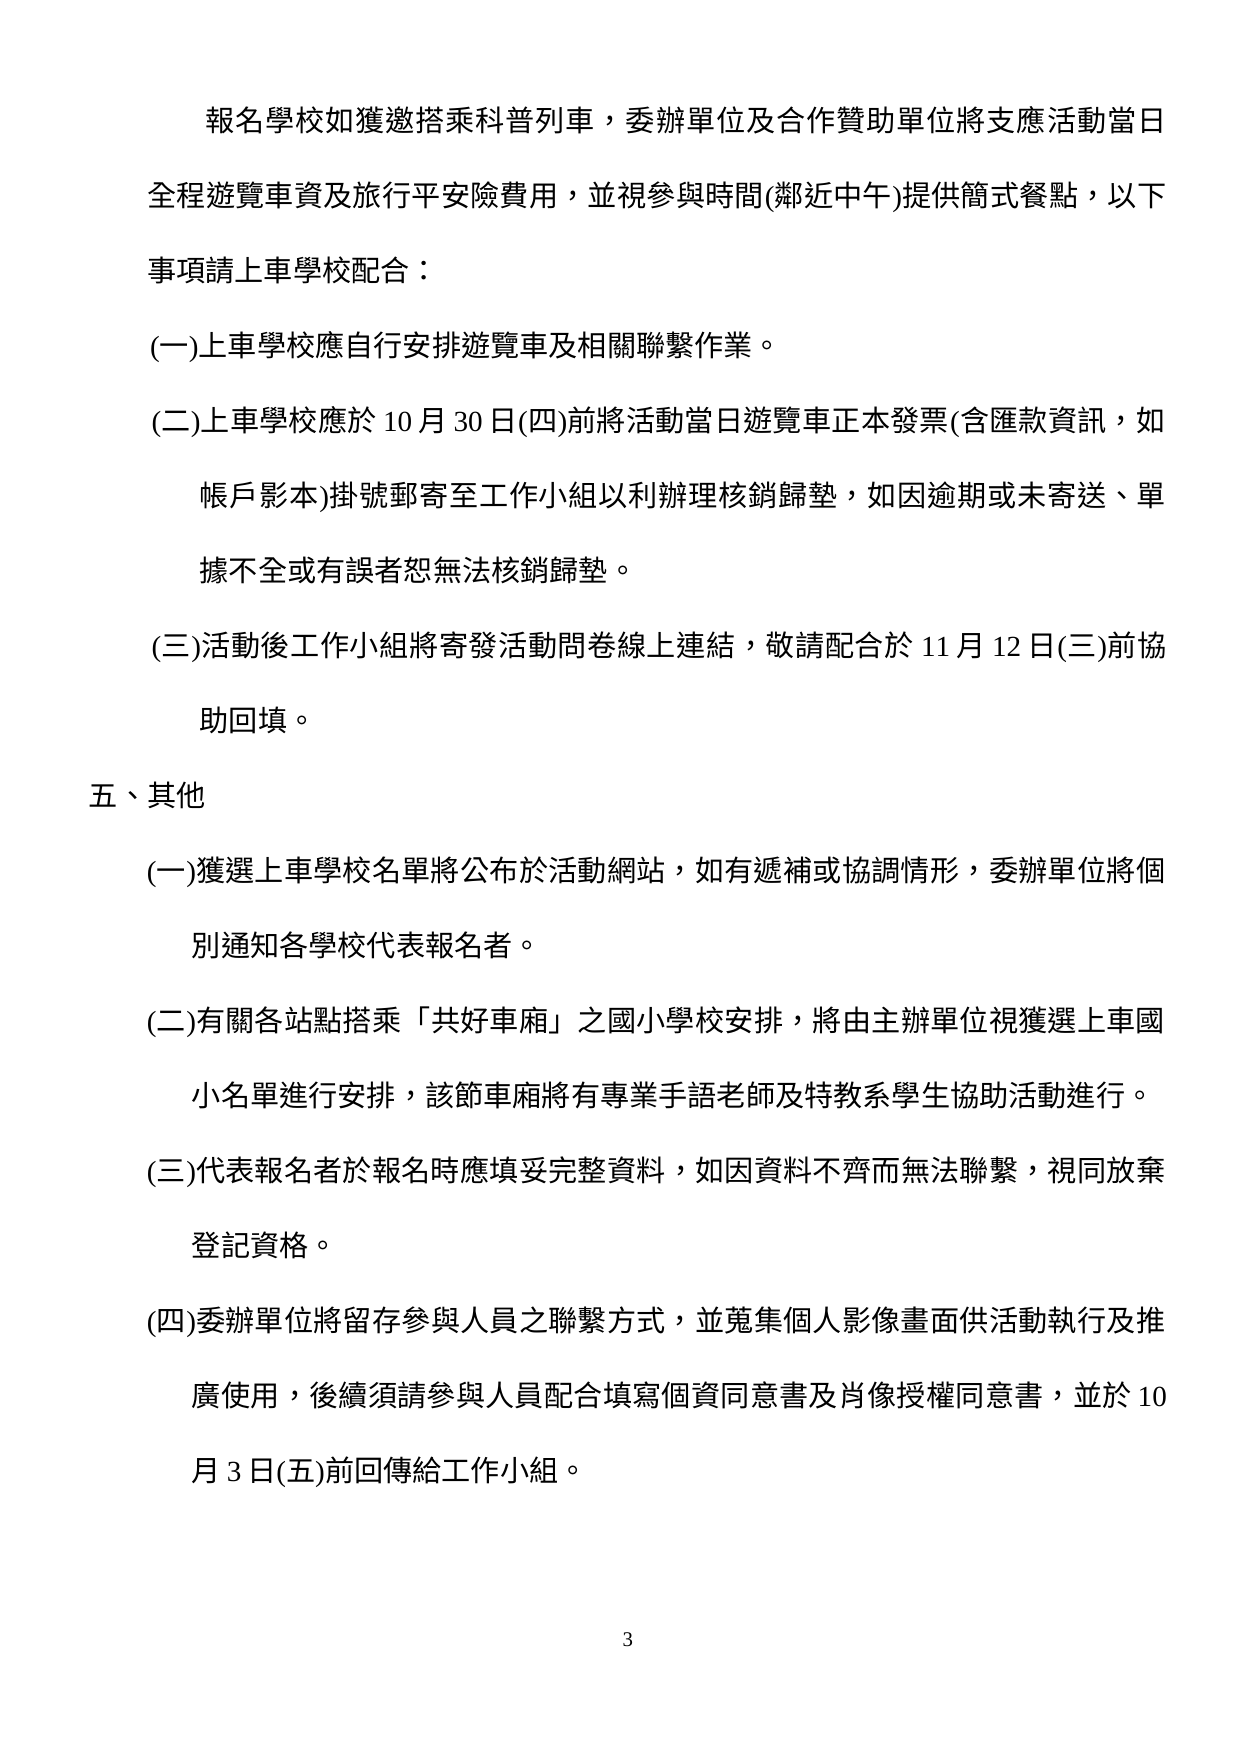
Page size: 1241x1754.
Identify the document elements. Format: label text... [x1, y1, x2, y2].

text (二)上車學校應於10月30日(四)前將活動當日遊覽車正本發票(含匯款資訊，如帳戶影本)掛號郵寄至工作小組以利辦理核銷歸墊，如因逾期或未寄送、單據不全或有誤者恕無法核銷歸墊。 [151, 381, 1167, 606]
text (三)代表報名者於報名時應填妥完整資料，如因資料不齊而無法聯繫，視同放棄登記資格。 [147, 1131, 1167, 1281]
text (二)有關各站點搭乘「共好車廂」之國小學校安排，將由主辦單位視獲選上車國小名單進行安排，該節車廂將有專業手語老師及特教系學生協助活動進行。 [147, 981, 1167, 1131]
text 報名學校如獲邀搭乘科普列車，委辦單位及合作贊助單位將支應活動當日全程遊覽車資及旅行平安險費用，並視參與時間(鄰近中午)提供簡式餐點，以下事項請上車學校配合： [147, 81, 1167, 306]
text (四)委辦單位將留存參與人員之聯繫方式，並蒐集個人影像畫面供活動執行及推廣使用，後續須請參與人員配合填寫個資同意書及肖像授權同意書，並於10月3日(五)前回傳給工作小組。 [147, 1281, 1167, 1506]
text (一)上車學校應自行安排遊覽車及相關聯繫作業。 [89, 306, 1167, 381]
text (三)活動後工作小組將寄發活動問卷線上連結，敬請配合於11月12日(三)前協助回填。 [151, 606, 1167, 756]
text 五、其他 [89, 756, 1167, 831]
text (一)獲選上車學校名單將公布於活動網站，如有遞補或協調情形，委辦單位將個別通知各學校代表報名者。 [147, 831, 1167, 981]
